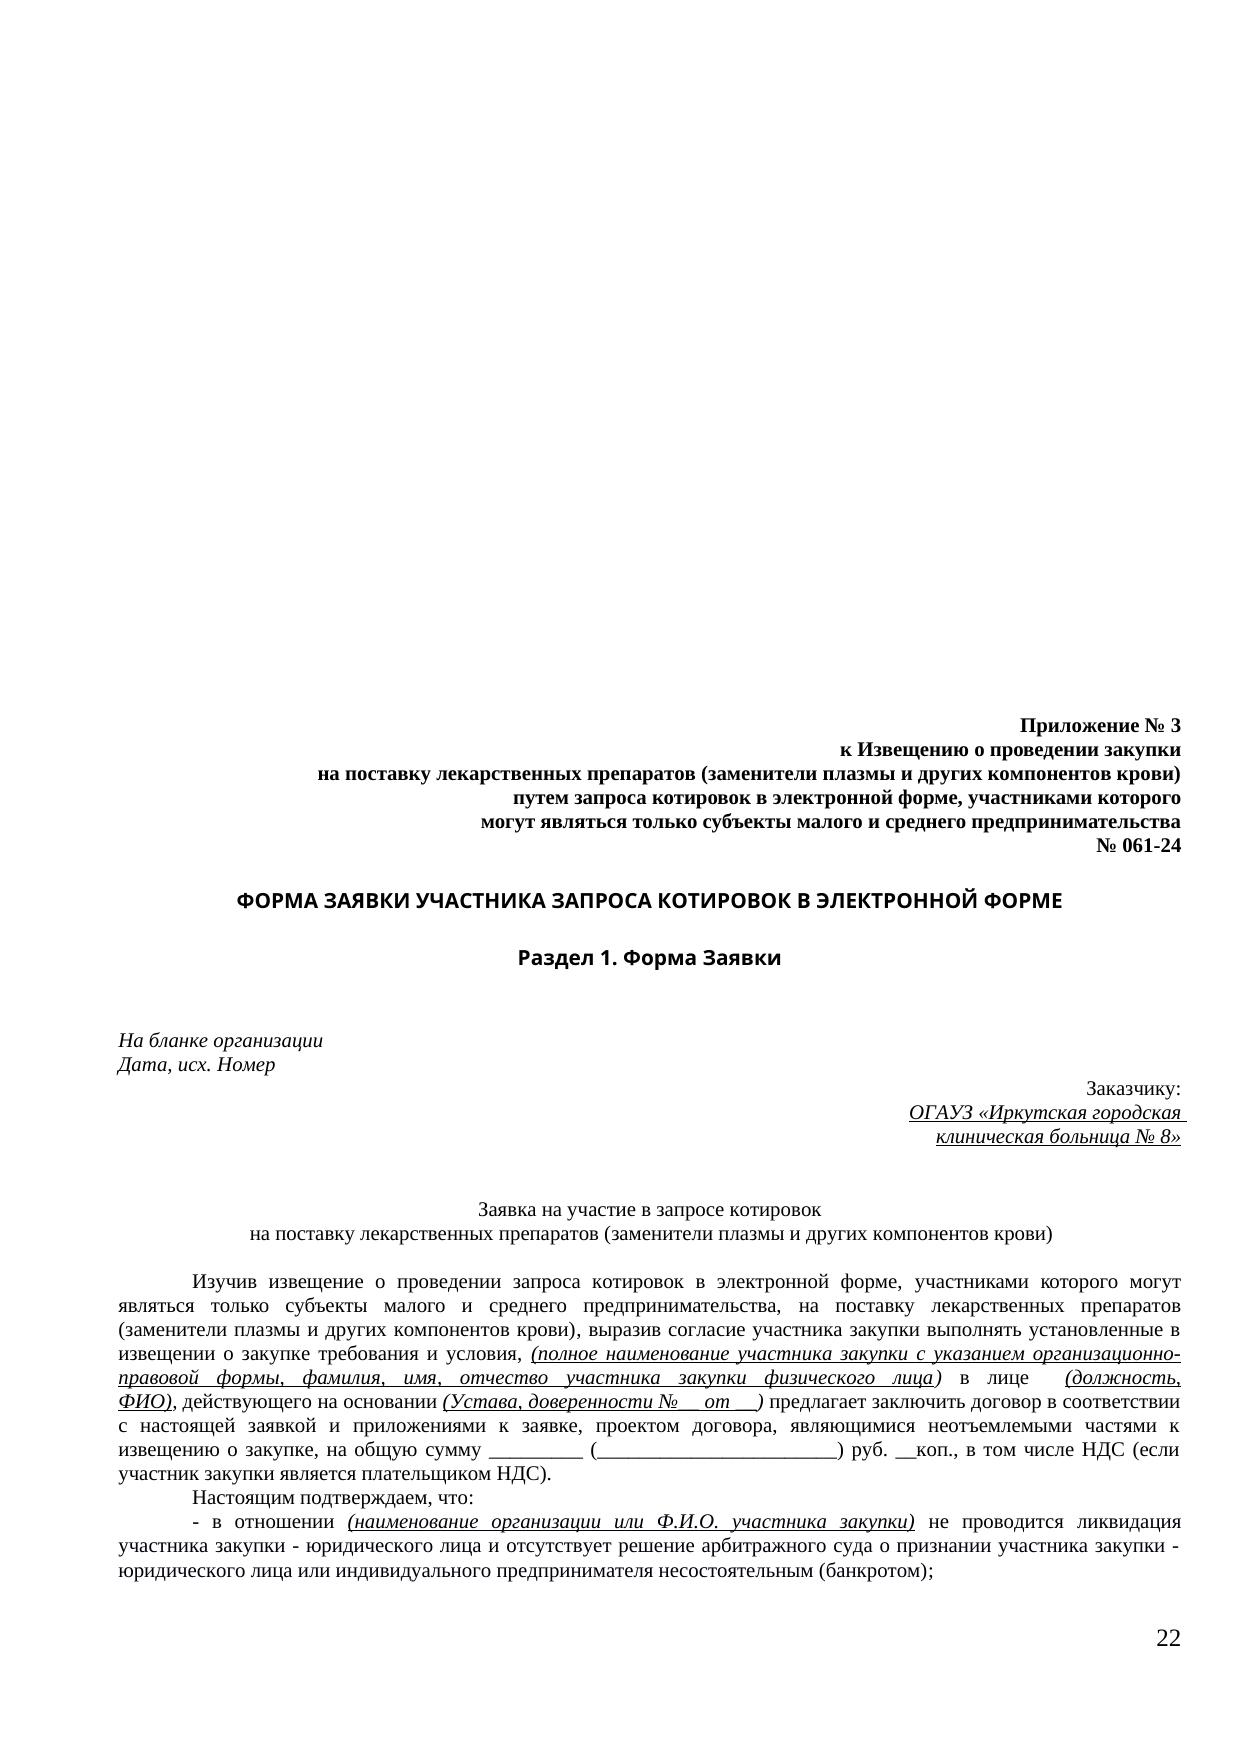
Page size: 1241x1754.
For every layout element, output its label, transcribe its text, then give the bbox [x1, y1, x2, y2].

text Раздел 1. Форма Заявки [118, 943, 1181, 971]
text Изучив извещение о проведении запроса котировок в электронной форме, участниками которого могут являться только субъекты малого и среднего предпринимательства, на поставку лекарственных препаратов (заменители плазмы и других компонентов крови), выразив согласие участника закупки выполнять установленные в извещении о закупке требования и условия, (полное наименование участника закупки с указанием организационно-правовой формы, фамилия, имя, отчество участника закупки физического лица) в лице (должность, ФИО), действующего на основании (Устава, доверенности №__ от __) предлагает заключить договор в соответствии с настоящей заявкой и приложениями к заявке, проектом договора, являющимися неотъемлемыми частями к извещению о закупке, на общую сумму _________ (_______________________) руб. __коп., в том числе НДС (если участник закупки является плательщиком НДС). [118, 1269, 1181, 1485]
text могут являться только субъекты малого и среднего предпринимательства [118, 809, 1181, 833]
text Настоящим подтверждаем, что: [118, 1485, 1181, 1509]
text клиническая больница № 8» [118, 1124, 1181, 1148]
text путем запроса котировок в электронной форме, участниками которого [118, 785, 1181, 809]
text Заказчику: [118, 1076, 1181, 1100]
text на поставку лекарственных препаратов (заменители плазмы и других компонентов крови) [122, 1221, 1181, 1245]
text на поставку лекарственных препаратов (заменители плазмы и других компонентов крови) [118, 761, 1181, 785]
text - в отношении (наименование организации или Ф.И.О. участника закупки) не проводится ликвидация участника закупки - юридического лица и отсутствует решение арбитражного суда о признании участника закупки - юридического лица или индивидуального предпринимателя несостоятельным (банкротом); [118, 1509, 1181, 1582]
text № 061-24 [118, 833, 1181, 857]
text Заявка на участие в запросе котировок [118, 1197, 1181, 1221]
text Приложение № 3 [118, 713, 1181, 737]
text На бланке организации [118, 1028, 1181, 1052]
text Дата, исх. Номер [118, 1052, 1181, 1076]
text ФОРМА ЗАЯВКИ УЧАСТНИКА ЗАПРОСА КОТИРОВОК В ЭЛЕКТРОННОЙ ФОРМЕ [118, 886, 1181, 914]
text к Извещению о проведении закупки [118, 737, 1181, 761]
text ОГАУЗ «Иркутская городская [118, 1100, 1181, 1124]
